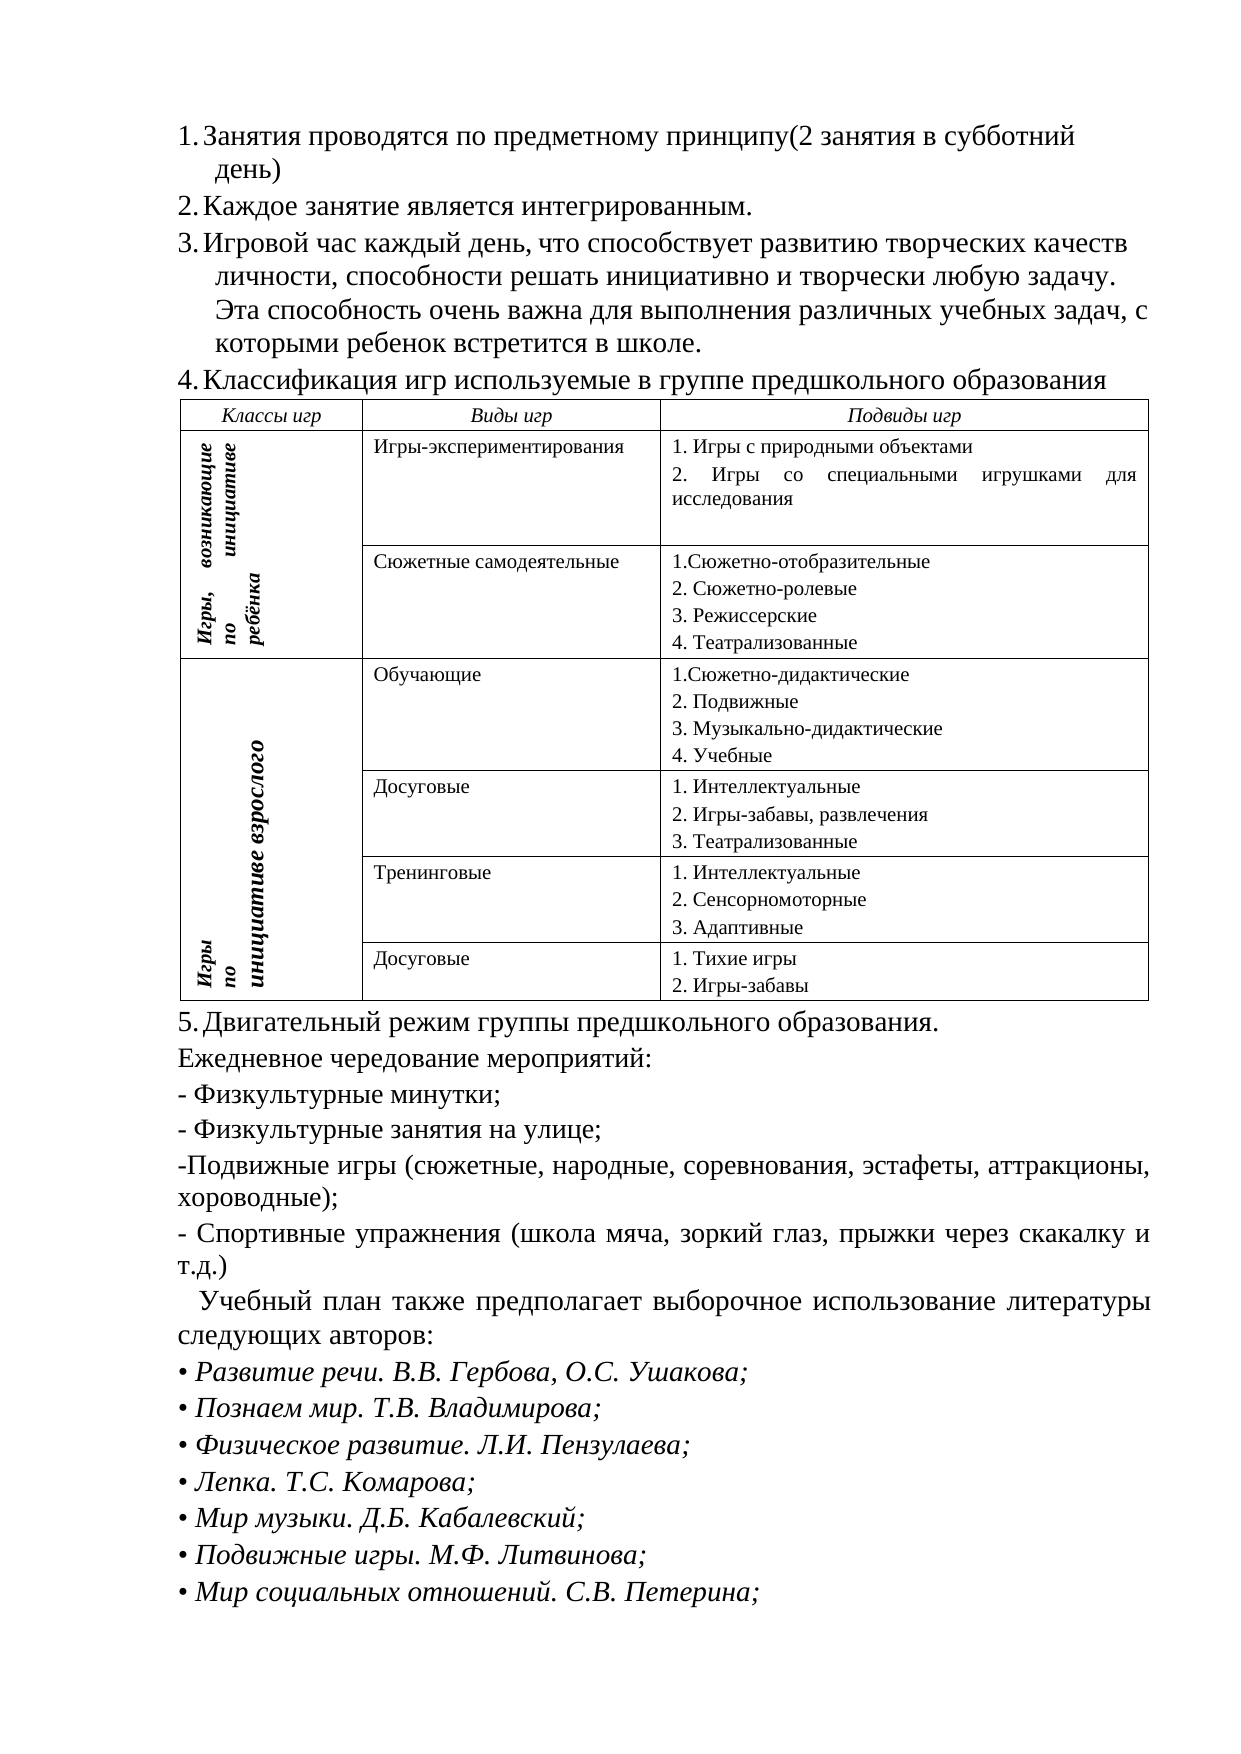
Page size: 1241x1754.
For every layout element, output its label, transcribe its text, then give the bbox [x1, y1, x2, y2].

table_cell 1.Сюжетно-дидактические 2. Подвижные 3. Музыкально-дидактические 4. Учебные [661, 659, 1148, 770]
text Учебный план также предполагает выборочное использование литературы следующих авторов: [177, 1283, 1152, 1351]
text -Подвижные игры (сюжетные, народные, соревнования, эстафеты, аттракционы, хороводные); [177, 1148, 1152, 1212]
table_cell Досуговые [363, 943, 660, 1000]
table_cell Тренинговые [363, 857, 660, 942]
text 3. Игровой час каждый день, что способствует развитию творческих качеств личности, способности решать инициативно и творчески любую задачу. Эта способность очень важна для выполнения различных учебных задач, с которыми ребенок встретится в школе. [177, 225, 1152, 359]
table_cell Игры по инициативе взрослого [181, 659, 362, 1000]
text • Физическое развитие. Л.И. Пензулаева; [177, 1427, 1152, 1461]
text 1. Занятия проводятся по предметному принципу(2 занятия в субботний день) [177, 118, 1152, 185]
table_header Виды игр [363, 400, 660, 430]
text • Подвижные игры. М.Ф. Литвинова; [177, 1537, 1152, 1571]
text - Физкультурные минутки; [177, 1077, 1152, 1109]
table_header Подвиды игр [661, 400, 1148, 430]
text 4. Классификация игр используемые в группе предшкольного образования [177, 362, 1152, 396]
text • Развитие речи. В.В. Гербова, О.С. Ушакова; [177, 1354, 1152, 1387]
table_cell Игры-экспериментирования [363, 431, 660, 544]
text • Мир социальных отношений. С.В. Петерина; [177, 1574, 1152, 1607]
text - Спортивные упражнения (школа мяча, зоркий глаз, прыжки через скакалку и т.д.) [177, 1216, 1152, 1280]
table_cell Игры, возникающие по инициативе ребёнка [181, 431, 362, 657]
table_cell 1. Интеллектуальные 2. Игры-забавы, развлечения 3. Театрализованные [661, 771, 1148, 856]
table_cell 1. Игры с природными объектами 2. Игры со специальными игрушками для исследования [661, 431, 1148, 544]
table_header Классы игр [181, 400, 362, 430]
text • Познаем мир. Т.В. Владимирова; [177, 1390, 1152, 1424]
text Ежедневное чередование мероприятий: [177, 1041, 1152, 1073]
text 5. Двигательный режим группы предшкольного образования. [177, 1004, 1152, 1038]
table_cell Сюжетные самодеятельные [363, 546, 660, 657]
table_cell 1. Тихие игры 2. Игры-забавы [661, 943, 1148, 1000]
text • Мир музыки. Д.Б. Кабалевский; [177, 1500, 1152, 1534]
table_cell 1.Сюжетно-отобразительные 2. Сюжетно-ролевые 3. Режиссерские 4. Театрализованные [661, 546, 1148, 657]
text - Физкультурные занятия на улице; [177, 1112, 1152, 1144]
table_cell Обучающие [363, 659, 660, 770]
text • Лепка. Т.С. Комарова; [177, 1464, 1152, 1497]
table_cell Досуговые [363, 771, 660, 856]
table_cell 1. Интеллектуальные 2. Сенсорномоторные 3. Адаптивные [661, 857, 1148, 942]
text 2. Каждое занятие является интегрированным. [177, 188, 1152, 222]
